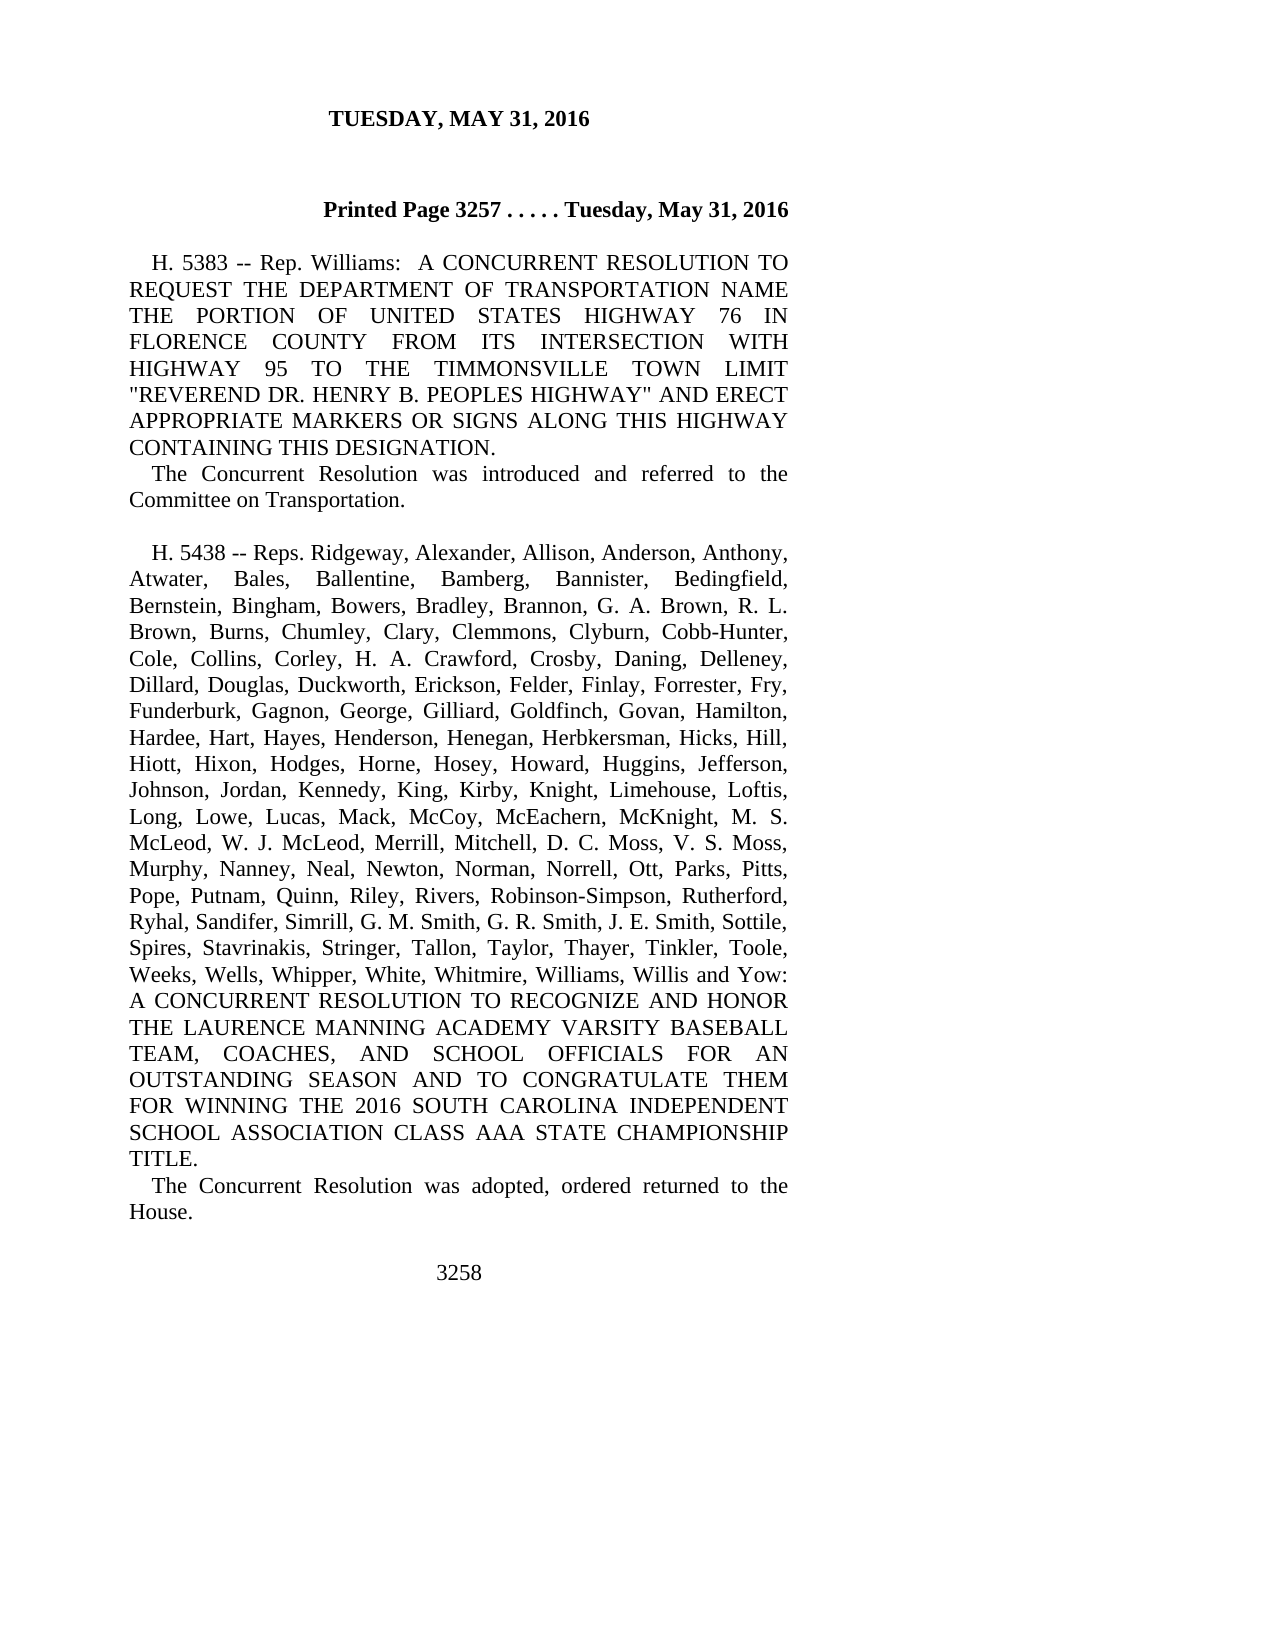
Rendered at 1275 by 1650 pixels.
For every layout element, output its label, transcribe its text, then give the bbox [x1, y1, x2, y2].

text The Concurrent Resolution was introduced and referred to the Committee on Transportation. [129, 460, 789, 513]
text Printed Page 3257 . . . . . Tuesday, May 31, 2016 [129, 197, 789, 223]
text The Concurrent Resolution was adopted, ordered returned to the House. [129, 1172, 789, 1224]
text H. 5383 -- Rep. Williams: A CONCURRENT RESOLUTION TO REQUEST THE DEPARTMENT OF TRANSPORTATION NAME THE PORTION OF UNITED STATES HIGHWAY 76 IN FLORENCE COUNTY FROM ITS INTERSECTION WITH HIGHWAY 95 TO THE TIMMONSVILLE TOWN LIMIT "REVEREND DR. HENRY B. PEOPLES HIGHWAY" AND ERECT APPROPRIATE MARKERS OR SIGNS ALONG THIS HIGHWAY CONTAINING THIS DESIGNATION. [129, 249, 789, 460]
text H. 5438 -- Reps. Ridgeway, Alexander, Allison, Anderson, Anthony, Atwater, Bales, Ballentine, Bamberg, Bannister, Bedingfield, Bernstein, Bingham, Bowers, Bradley, Brannon, G. A. Brown, R. L. Brown, Burns, Chumley, Clary, Clemmons, Clyburn, Cobb-Hunter, Cole, Collins, Corley, H. A. Crawford, Crosby, Daning, Delleney, Dillard, Douglas, Duckworth, Erickson, Felder, Finlay, Forrester, Fry, Funderburk, Gagnon, George, Gilliard, Goldfinch, Govan, Hamilton, Hardee, Hart, Hayes, Henderson, Henegan, Herbkersman, Hicks, Hill, Hiott, Hixon, Hodges, Horne, Hosey, Howard, Huggins, Jefferson, Johnson, Jordan, Kennedy, King, Kirby, Knight, Limehouse, Loftis, Long, Lowe, Lucas, Mack, McCoy, McEachern, McKnight, M. S. McLeod, W. J. McLeod, Merrill, Mitchell, D. C. Moss, V. S. Moss, Murphy, Nanney, Neal, Newton, Norman, Norrell, Ott, Parks, Pitts, Pope, Putnam, Quinn, Riley, Rivers, Robinson-Simpson, Rutherford, Ryhal, Sandifer, Simrill, G. M. Smith, G. R. Smith, J. E. Smith, Sottile, Spires, Stavrinakis, Stringer, Tallon, Taylor, Thayer, Tinkler, Toole, Weeks, Wells, Whipper, White, Whitmire, Williams, Willis and Yow: A CONCURRENT RESOLUTION TO RECOGNIZE AND HONOR THE LAURENCE MANNING ACADEMY VARSITY BASEBALL TEAM, COACHES, AND SCHOOL OFFICIALS FOR AN OUTSTANDING SEASON AND TO CONGRATULATE THEM FOR WINNING THE 2016 SOUTH CAROLINA INDEPENDENT SCHOOL ASSOCIATION CLASS AAA STATE CHAMPIONSHIP TITLE. [129, 539, 789, 1172]
